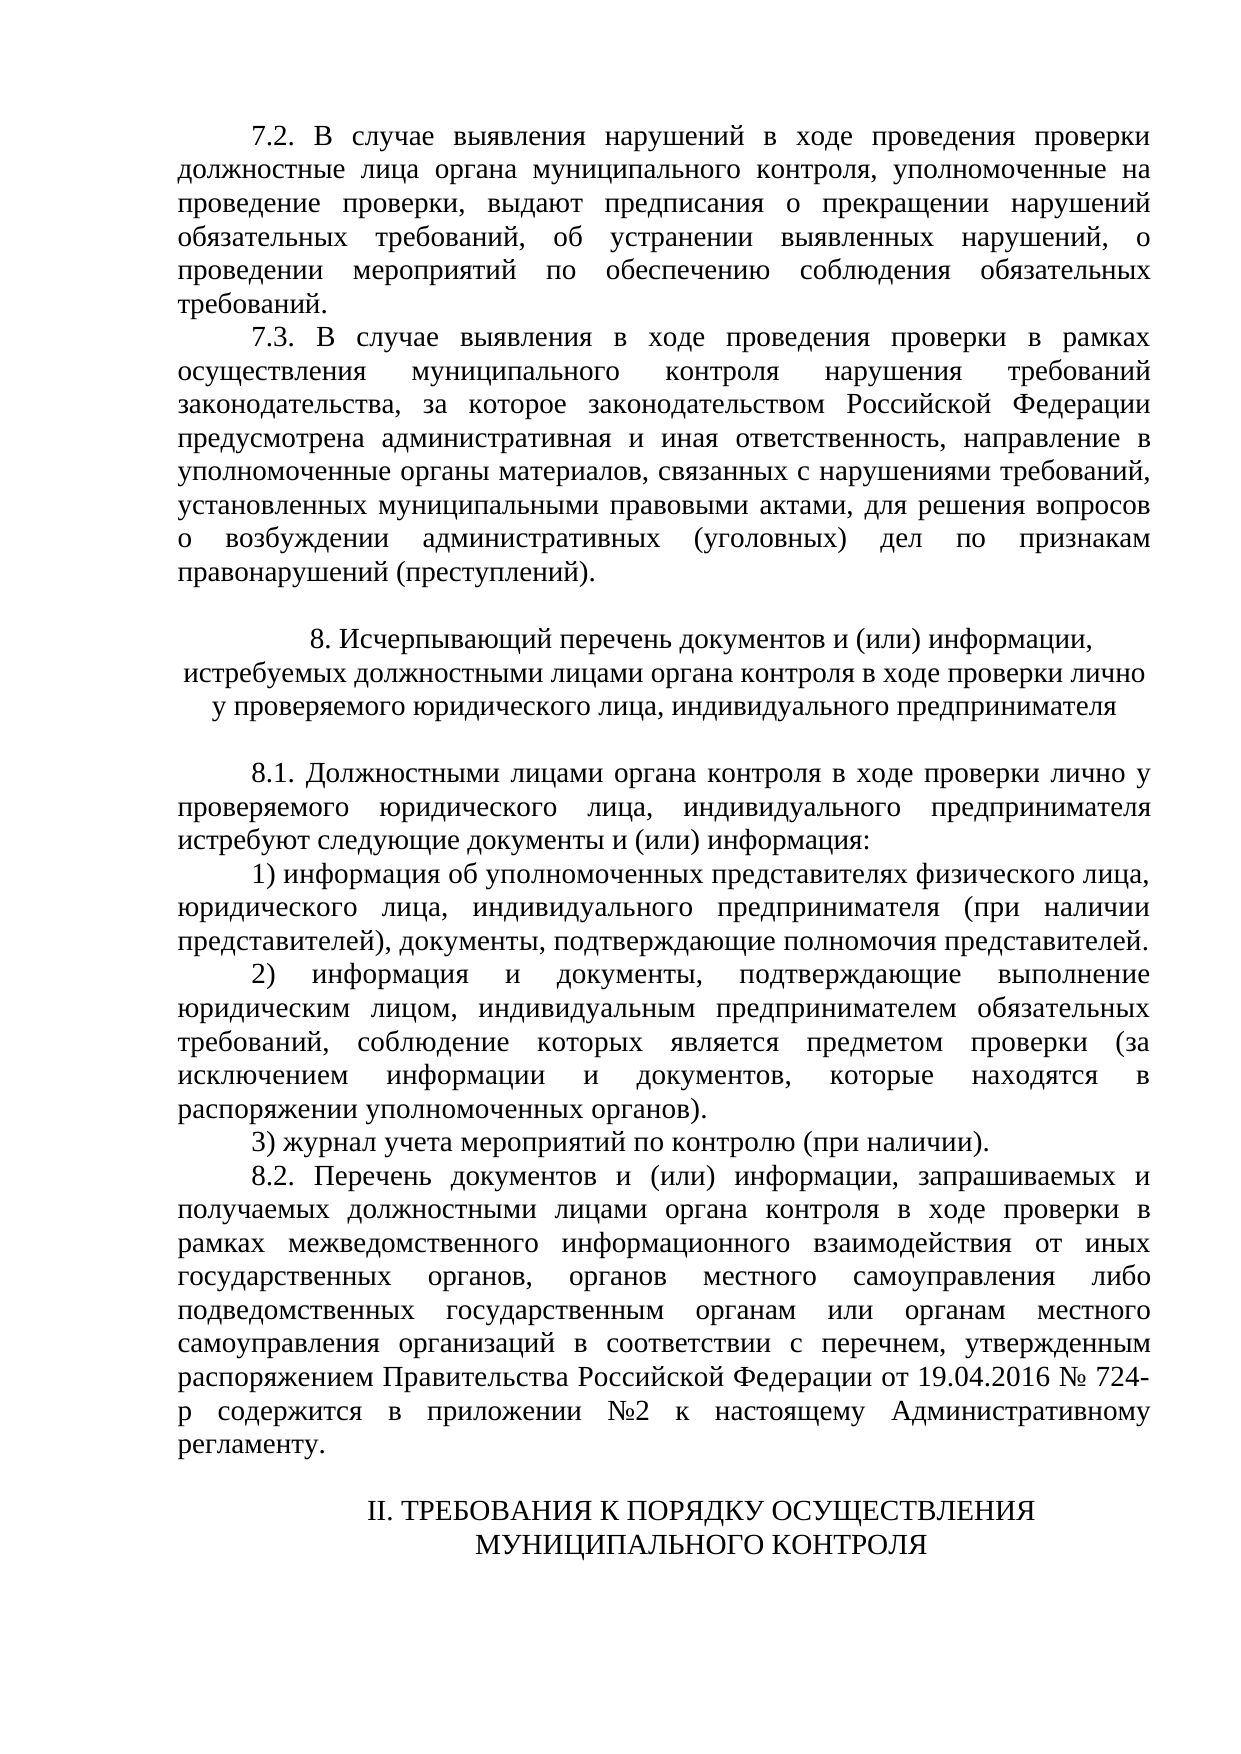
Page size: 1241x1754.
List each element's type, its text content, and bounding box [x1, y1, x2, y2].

text 7.2. В случае выявления нарушений в ходе проведения проверки должностные лица органа муниципального контроля, уполномоченные на проведение проверки, выдают предписания о прекращении нарушений обязательных требований, об устранении выявленных нарушений, о проведении мероприятий по обеспечению соблюдения обязательных требований. [177, 118, 1152, 319]
text МУНИЦИПАЛЬНОГО КОНТРОЛЯ [177, 1527, 1152, 1560]
text 7.3. В случае выявления в ходе проведения проверки в рамках осуществления муниципального контроля нарушения требований законодательства, за которое законодательством Российской Федерации предусмотрена административная и иная ответственность, направление в уполномоченные органы материалов, связанных с нарушениями требований, установленных муниципальными правовыми актами, для решения вопросов о возбуждении административных (уголовных) дел по признакам правонарушений (преступлений). [177, 319, 1152, 588]
text 2) информация и документы, подтверждающие выполнение юридическим лицом, индивидуальным предпринимателем обязательных требований, соблюдение которых является предметом проверки (за исключением информации и документов, которые находятся в распоряжении уполномоченных органов). [177, 957, 1152, 1124]
text 8.1. Должностными лицами органа контроля в ходе проверки лично у проверяемого юридического лица, индивидуального предпринимателя истребуют следующие документы и (или) информация: [177, 755, 1152, 856]
text 8.2. Перечень документов и (или) информации, запрашиваемых и получаемых должностными лицами органа контроля в ходе проверки в рамках межведомственного информационного взаимодействия от иных государственных органов, органов местного самоуправления либо подведомственных государственным органам или органам местного самоуправления организаций в соответствии с перечнем, утвержденным распоряжением Правительства Российской Федерации от 19.04.2016 № 724-р содержится в приложении №2 к настоящему Административному регламенту. [177, 1158, 1152, 1460]
text 3) журнал учета мероприятий по контролю (при наличии). [177, 1124, 1152, 1158]
text II. ТРЕБОВАНИЯ К ПОРЯДКУ ОСУЩЕСТВЛЕНИЯ [177, 1493, 1152, 1527]
text 1) информация об уполномоченных представителях физического лица, юридического лица, индивидуального предпринимателя (при наличии представителей), документы, подтверждающие полномочия представителей. [177, 856, 1152, 957]
text 8. Исчерпывающий перечень документов и (или) информации, истребуемых должностными лицами органа контроля в ходе проверки лично у проверяемого юридического лица, индивидуального предпринимателя [177, 621, 1152, 722]
